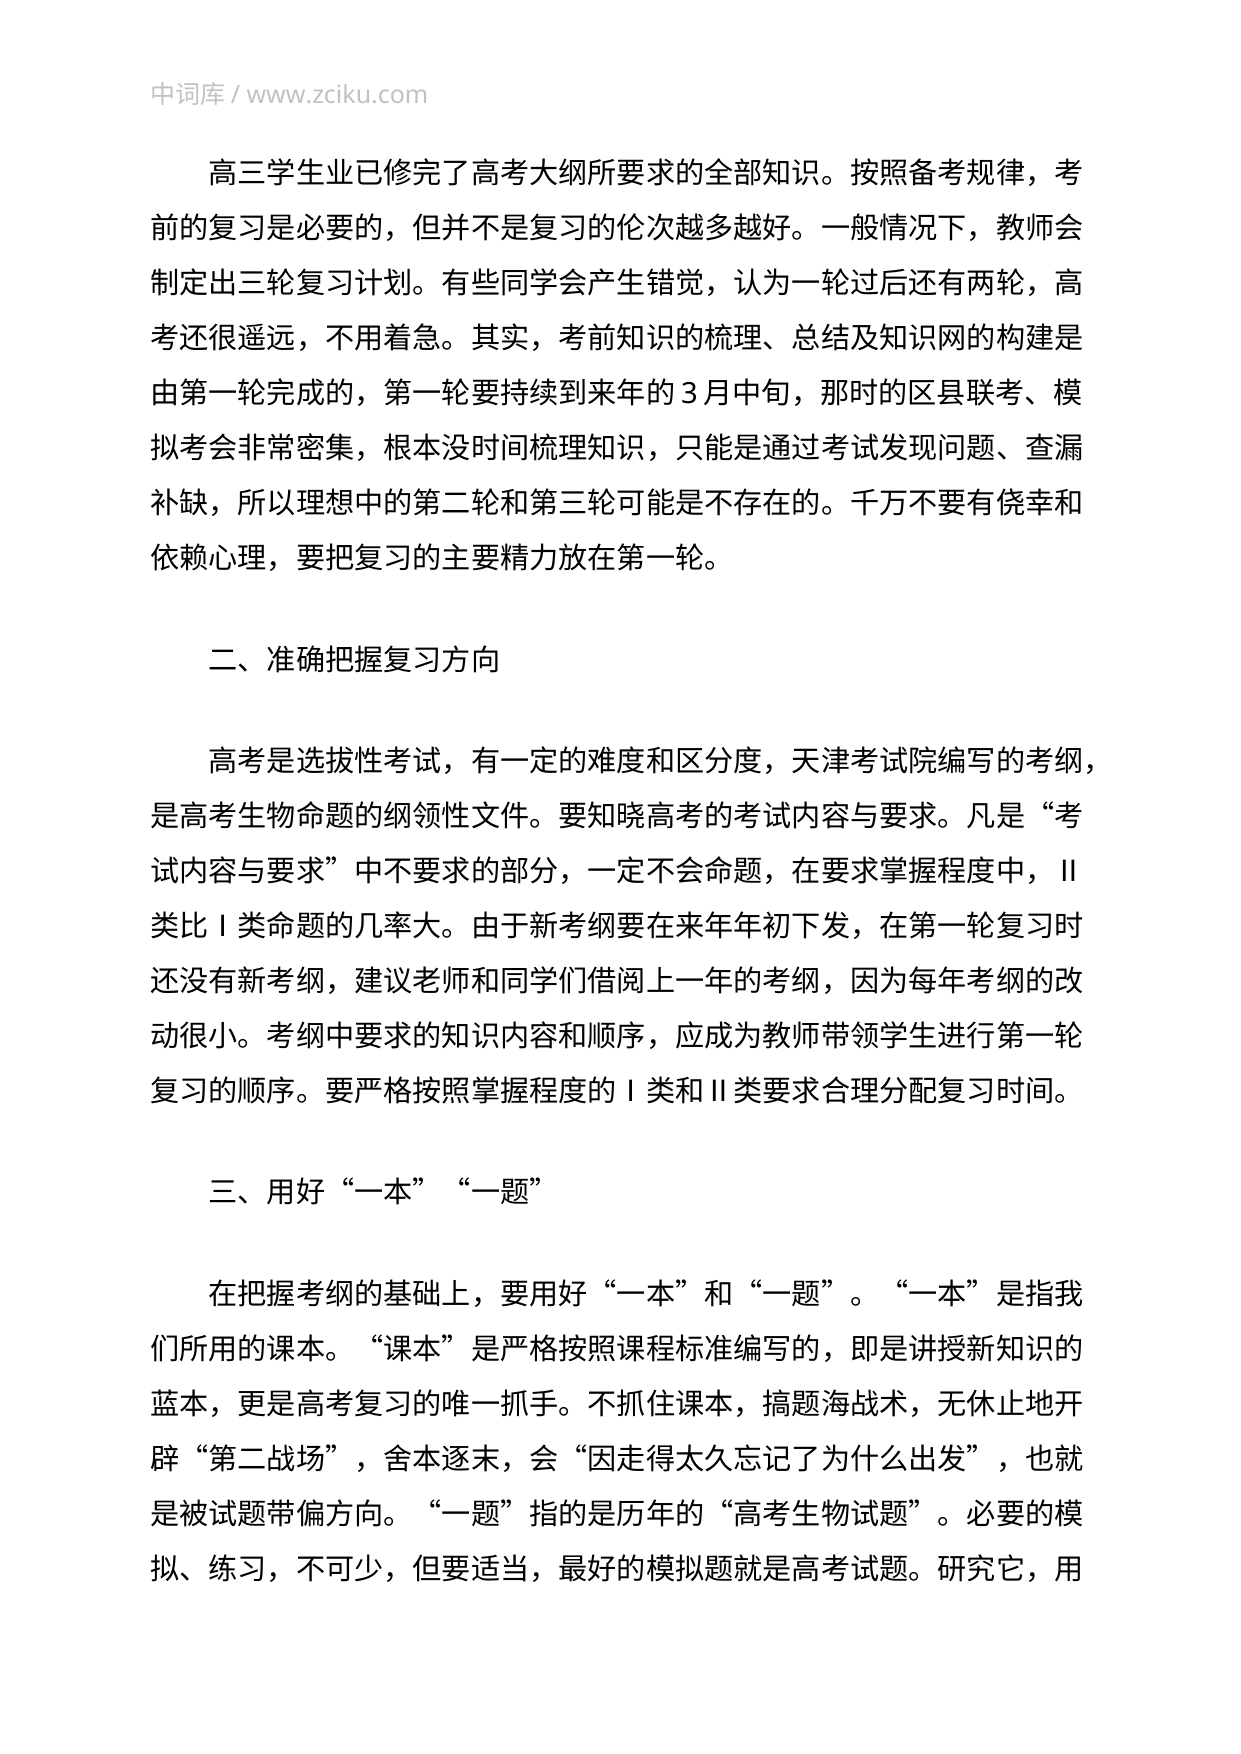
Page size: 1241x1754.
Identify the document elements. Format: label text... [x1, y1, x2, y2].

text 三、用好“一本”“一题” [150, 1169, 1090, 1211]
text 二、准确把握复习方向 [150, 636, 1090, 678]
text 高考是选拔性考试，有一定的难度和区分度，天津考试院编写的考纲，是高考生物命题的纲领性文件。要知晓高考的考试内容与要求。凡是“考试内容与要求”中不要求的部分，一定不会命题，在要求掌握程度中，Ⅱ类比Ⅰ类命题的几率大。由于新考纲要在来年年初下发，在第一轮复习时还没有新考纲，建议老师和同学们借阅上一年的考纲，因为每年考纲的改动很小。考纲中要求的知识内容和顺序，应成为教师带领学生进行第一轮复习的顺序。要严格按照掌握程度的Ⅰ类和Ⅱ类要求合理分配复习时间。 [150, 738, 1090, 1109]
text 高三学生业已修完了高考大纲所要求的全部知识。按照备考规律，考前的复习是必要的，但并不是复习的伦次越多越好。一般情况下，教师会制定出三轮复习计划。有些同学会产生错觉，认为一轮过后还有两轮，高考还很遥远，不用着急。其实，考前知识的梳理、总结及知识网的构建是由第一轮完成的，第一轮要持续到来年的3月中旬，那时的区县联考、模拟考会非常密集，根本没时间梳理知识，只能是通过考试发现问题、查漏补缺，所以理想中的第二轮和第三轮可能是不存在的。千万不要有侥幸和依赖心理，要把复习的主要精力放在第一轮。 [150, 150, 1090, 577]
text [150, 1271, 1090, 1588]
